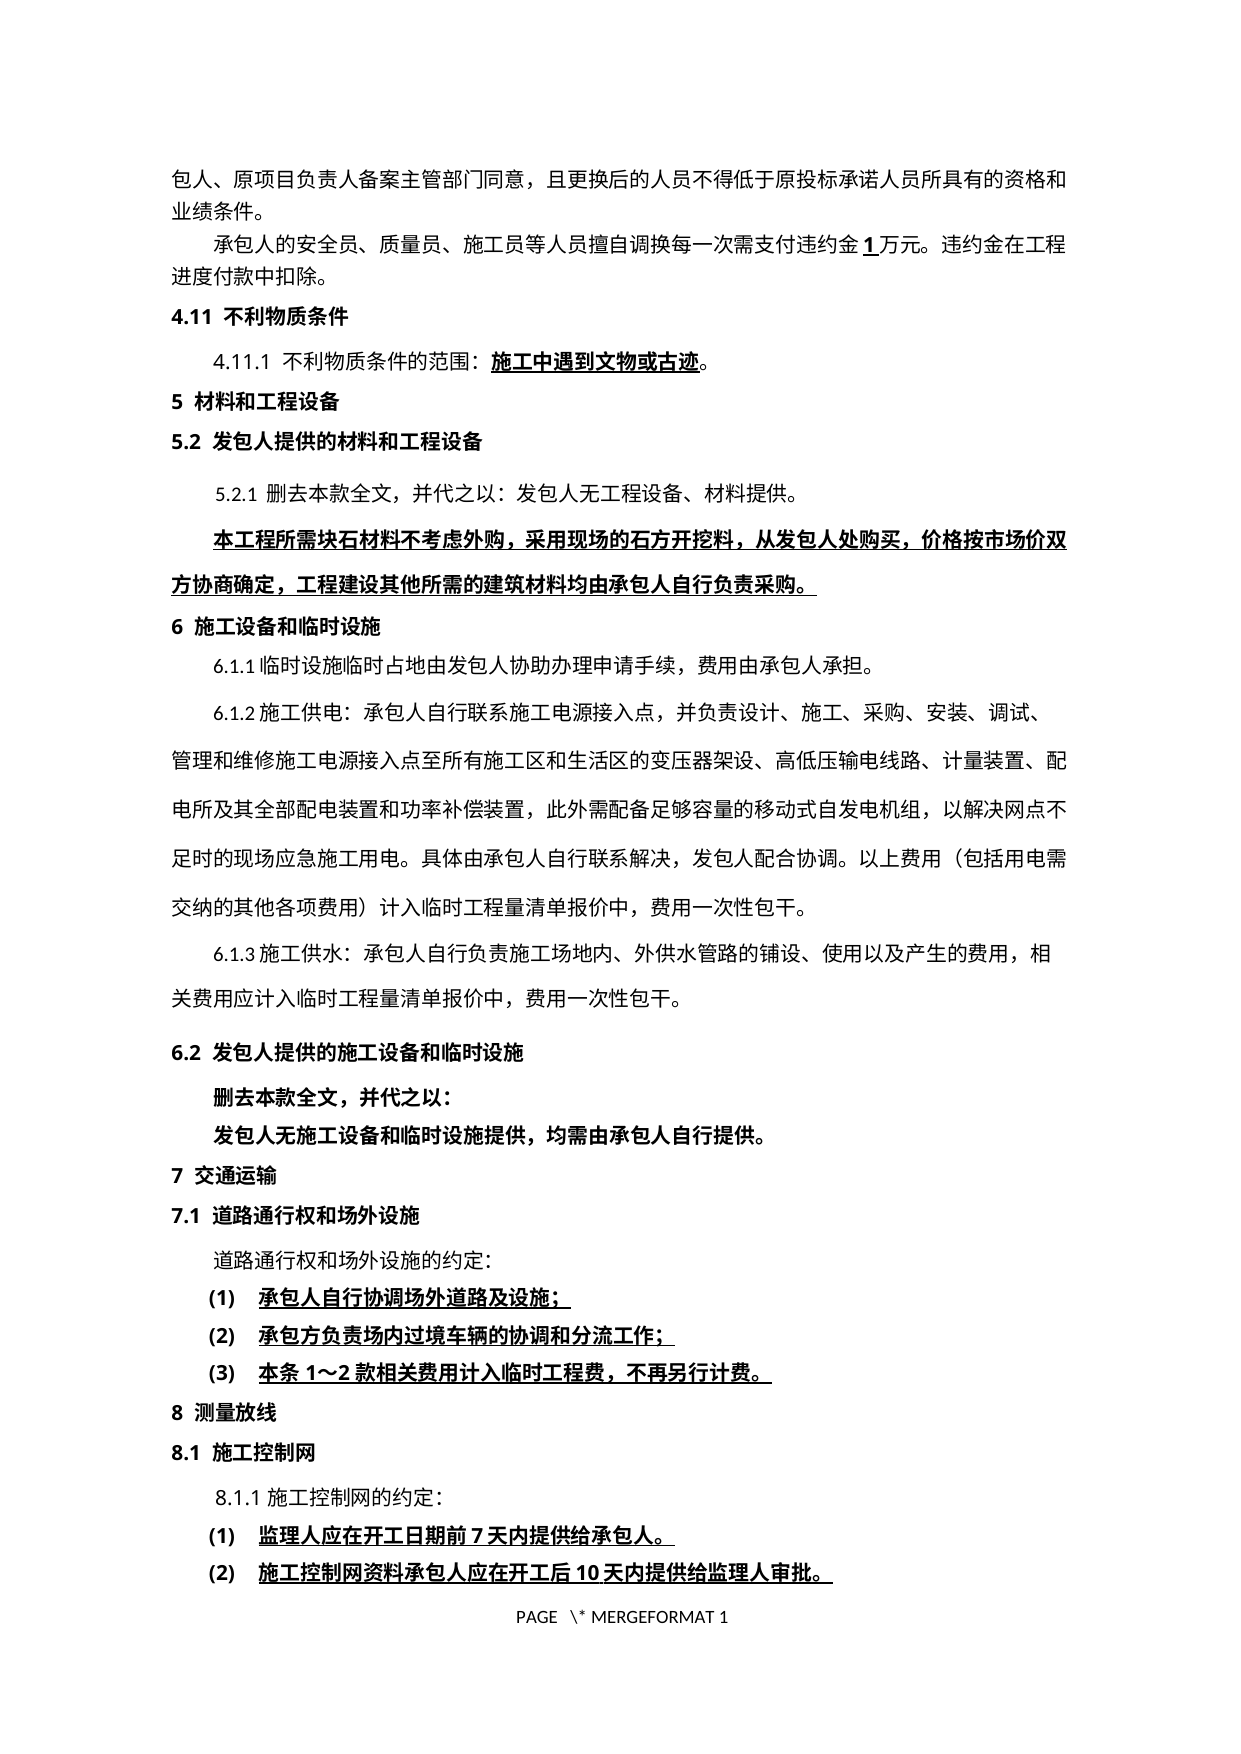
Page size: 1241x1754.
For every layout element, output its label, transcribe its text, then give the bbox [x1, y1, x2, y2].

text 5.2 发包人提供的材料和工程设备 [171, 424, 1069, 457]
text 5 材料和工程设备 [171, 384, 1069, 417]
list 承包方负责场内过境车辆的协调和分流工作； [164, 1313, 1069, 1351]
list 施工控制网资料承包人应在开工后10天内提供给监理人审批。 [164, 1551, 1069, 1588]
text 6 施工设备和临时设施 [171, 609, 1069, 642]
text 6.1.3施工供水：承包人自行负责施工场地内、外供水管路的铺设、使用以及产生的费用，相关费用应计入临时工程量清单报价中，费用一次性包干。 [171, 937, 1069, 1013]
text 8.1 施工控制网 [171, 1436, 1069, 1468]
text 8.1.1 施工控制网的约定： [171, 1476, 1069, 1513]
text 7 交通运输 [171, 1158, 1069, 1191]
text 6.2 发包人提供的施工设备和临时设施 [171, 1036, 1069, 1068]
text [171, 162, 1069, 227]
text 承包人的安全员、质量员、施工员等人员擅自调换每一次需支付违约金1万元。违约金在工程进度付款中扣除。 [171, 227, 1069, 292]
text 6.1.1临时设施临时占地由发包人协助办理申请手续，费用由承包人承担。 [171, 649, 1069, 680]
text 本工程所需块石材料不考虑外购，采用现场的石方开挖料，从发包人处购买，价格按市场价双方协商确定，工程建设其他所需的建筑材料均由承包人自行负责采购。 [171, 510, 1069, 602]
text 道路通行权和场外设施的约定： [171, 1238, 1069, 1276]
text 7.1 道路通行权和场外设施 [171, 1198, 1069, 1231]
text 发包人无施工设备和临时设施提供，均需由承包人自行提供。 [171, 1113, 1069, 1151]
text 4.11.1 不利物质条件的范围：施工中遇到文物或古迹。 [171, 339, 1069, 377]
list 承包人自行协调场外道路及设施； [164, 1276, 1069, 1313]
text 6.1.2施工供电：承包人自行联系施工电源接入点，并负责设计、施工、采购、安装、调试、管理和维修施工电源接入点至所有施工区和生活区的变压器架设、高低压输电线路、计量装置、配电所及其全部配电装置和功率补偿装置，此外需配备足够容量的移动式自发电机组，以解决网点不足时的现场应急施工用电。具体由承包人自行联系解决，发包人配合协调。以上费用（包括用电需交纳的其他各项费用）计入临时工程量清单报价中，费用一次性包干。 [171, 695, 1069, 922]
list 本条 1～2 款相关费用计入临时工程费，不再另行计费。 [164, 1351, 1069, 1388]
text 删去本款全文，并代之以： [171, 1076, 1069, 1113]
list 监理人应在开工日期前7天内提供给承包人。 [164, 1513, 1069, 1551]
text 5.2.1 删去本款全文，并代之以：发包人无工程设备、材料提供。 [171, 464, 1069, 510]
text 8 测量放线 [171, 1396, 1069, 1428]
text 4.11 不利物质条件 [171, 299, 1069, 332]
